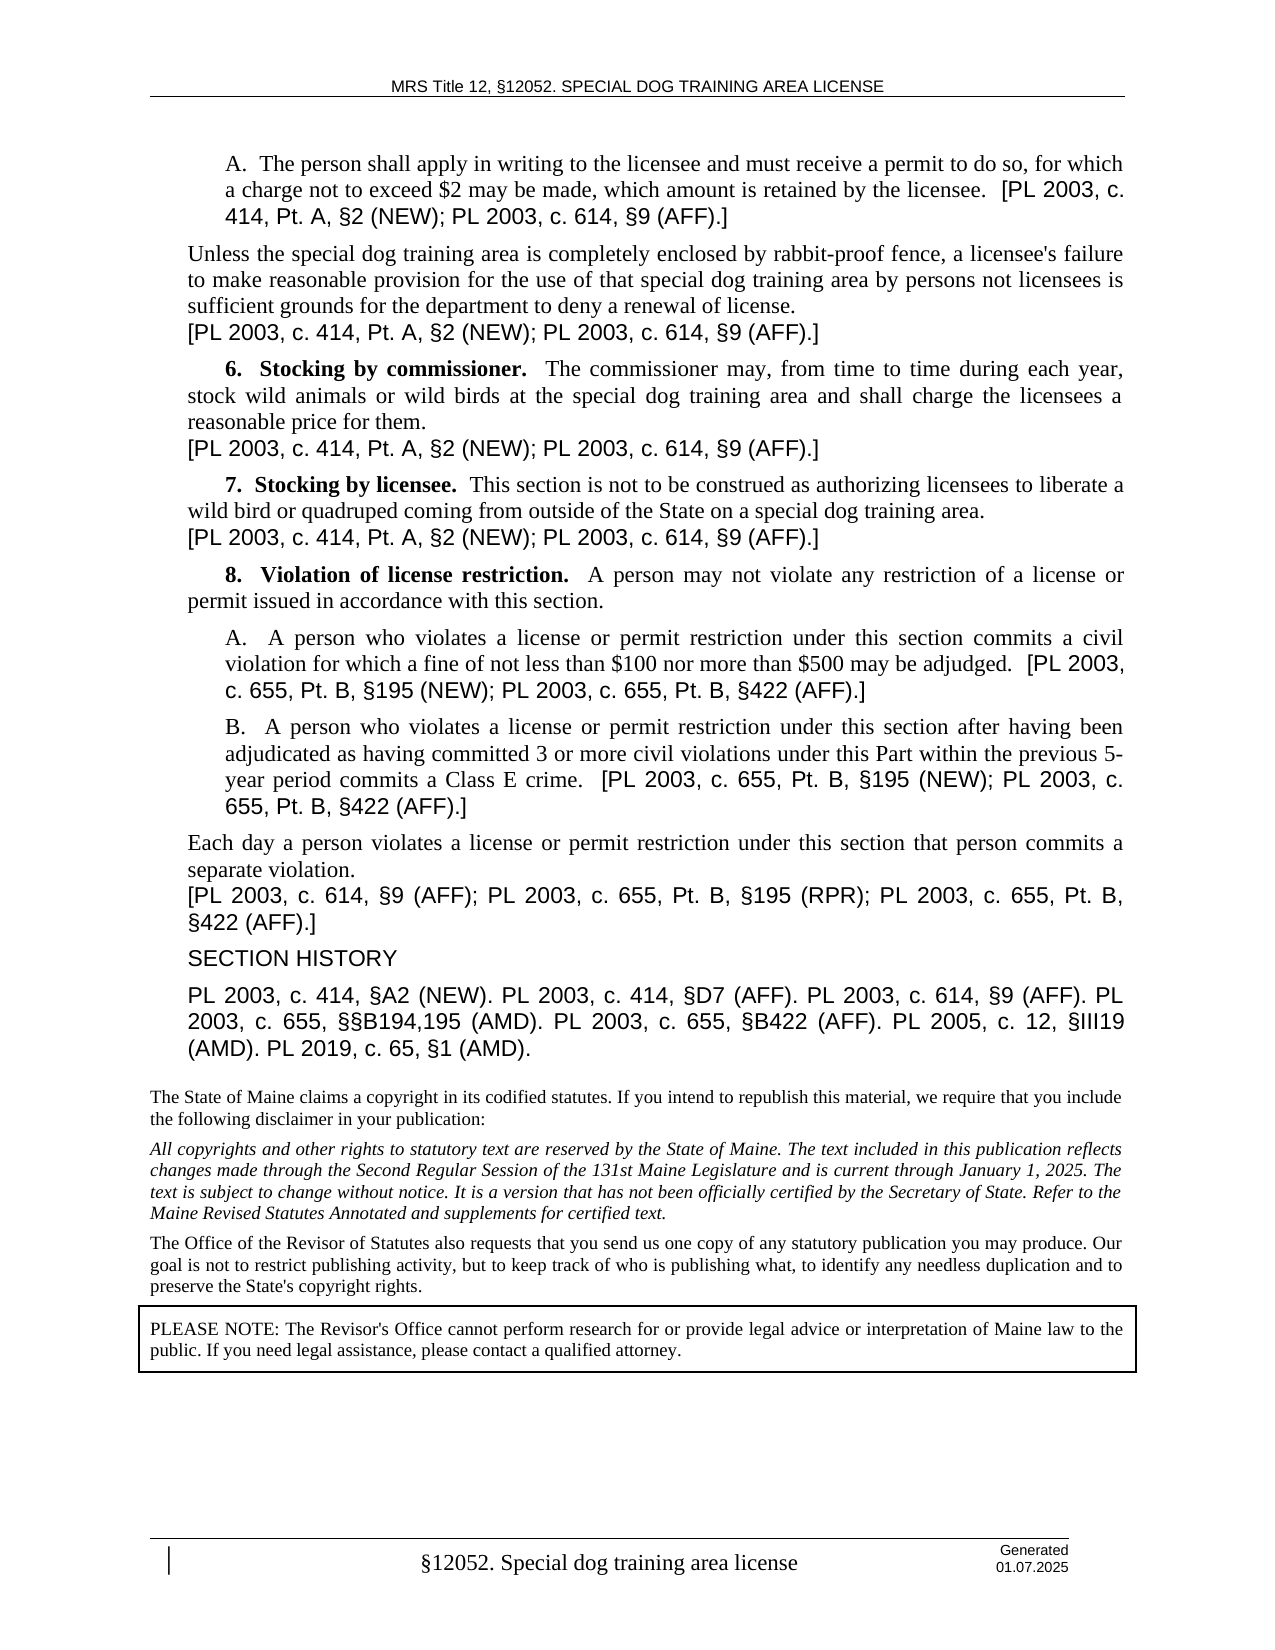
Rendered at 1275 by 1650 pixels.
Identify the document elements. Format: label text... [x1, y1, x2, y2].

text [PL 2003, c. 414, Pt. A, §2 (NEW); PL 2003, c. 614, §9 (AFF).] [187, 434, 1125, 461]
text A. The person shall apply in writing to the licensee and must receive a permit to do so, for which a charge not to exceed $2 may be made, which amount is retained by the licensee. [PL 2003, c. 414, Pt. A, §2 (NEW); PL 2003, c. 614, §9 (AFF).] [225, 150, 1125, 229]
text [PL 2003, c. 614, §9 (AFF); PL 2003, c. 655, Pt. B, §195 (RPR); PL 2003, c. 655, Pt. B, §422 (AFF).] [187, 882, 1125, 935]
text The Office of the Revisor of Statutes also requests that you send us one copy of any statutory publication you may produce. Our goal is not to restrict publishing activity, but to keep track of who is publishing what, to identify any needless duplication and to preserve the State's copyright rights. [150, 1232, 1125, 1297]
text SECTION HISTORY [187, 945, 1125, 972]
text All copyrights and other rights to statutory text are reserved by the State of Maine. The text included in this publication reflects changes made through the Second Regular Session of the 131st Maine Legislature and is current through January 1, 2025 . The text is subject to change without notice. It is a version that has not been officially certified by the Secretary of State. Refer to the Maine Revised Statutes Annotated and supplements for certified text. [150, 1137, 1125, 1224]
text 8. Violation of license restriction. A person may not violate any restriction of a license or permit issued in accordance with this section. [187, 561, 1125, 613]
text PLEASE NOTE: The Revisor's Office cannot perform research for or provide legal advice or interpretation of Maine law to the public. If you need legal assistance, please contact a qualified attorney. [140, 1307, 1135, 1371]
text PL 2003, c. 414, §A2 (NEW). PL 2003, c. 414, §D7 (AFF). PL 2003, c. 614, §9 (AFF). PL 2003, c. 655, §§B194,195 (AMD). PL 2003, c. 655, §B422 (AFF). PL 2005, c. 12, §III19 (AMD). PL 2019, c. 65, §1 (AMD). [187, 982, 1125, 1061]
text A. A person who violates a license or permit restriction under this section commits a civil violation for which a fine of not less than $100 nor more than $500 may be adjudged. [PL 2003, c. 655, Pt. B, §195 (NEW); PL 2003, c. 655, Pt. B, §422 (AFF).] [225, 624, 1125, 703]
text Each day a person violates a license or permit restriction under this section that person commits a separate violation. [187, 829, 1125, 882]
text 6. Stocking by commissioner. The commissioner may, from time to time during each year, stock wild animals or wild birds at the special dog training area and shall charge the licensees a reasonable price for them. [187, 355, 1125, 434]
text Unless the special dog training area is completely enclosed by rabbit-proof fence, a licensee's failure to make reasonable provision for the use of that special dog training area by persons not licensees is sufficient grounds for the department to deny a renewal of license. [187, 239, 1125, 319]
text 7. Stocking by licensee. This section is not to be construed as authorizing licensees to liberate a wild bird or quadruped coming from outside of the State on a special dog training area. [187, 471, 1125, 524]
text B. A person who violates a license or permit restriction under this section after having been adjudicated as having committed 3 or more civil violations under this Part within the previous 5-year period commits a Class E crime. [PL 2003, c. 655, Pt. B, §195 (NEW); PL 2003, c. 655, Pt. B, §422 (AFF).] [225, 713, 1125, 819]
text [PL 2003, c. 414, Pt. A, §2 (NEW); PL 2003, c. 614, §9 (AFF).] [187, 319, 1125, 345]
text The State of Maine claims a copyright in its codified statutes. If you intend to republish this material, we require that you include the following disclaimer in your publication: [150, 1086, 1125, 1129]
text [PL 2003, c. 414, Pt. A, §2 (NEW); PL 2003, c. 614, §9 (AFF).] [187, 524, 1125, 550]
